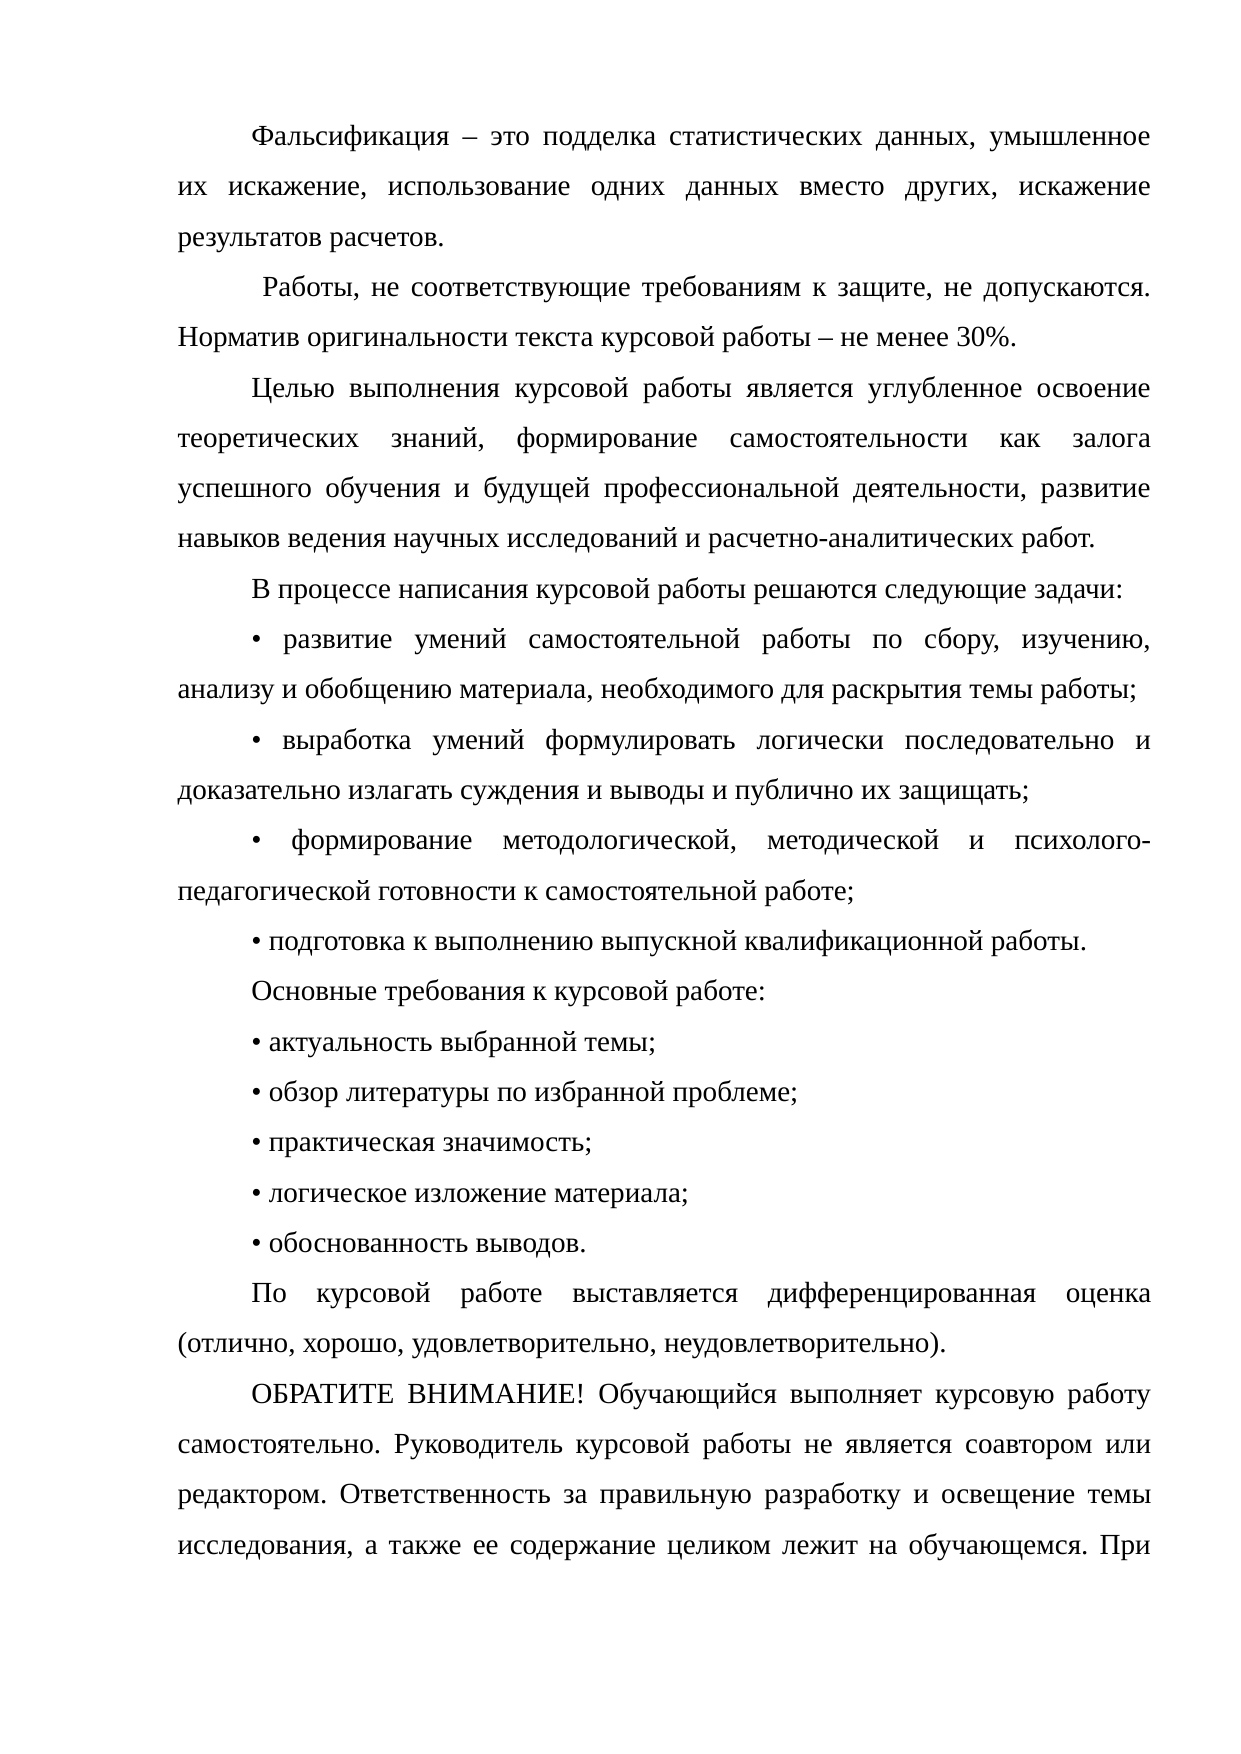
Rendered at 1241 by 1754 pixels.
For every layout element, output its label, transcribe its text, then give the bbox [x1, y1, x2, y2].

text Работы, не соответствующие требованиям к защите, не допускаются. Норматив оригинальности текста курсовой работы – не менее 30%. [177, 269, 1152, 353]
text Фальсификация – это подделка статистических данных, умышленное их искажение, использование одних данных вместо других, искажение результатов расчетов. [177, 118, 1152, 252]
text • обзор литературы по избранной проблеме; [177, 1074, 1152, 1108]
text В процессе написания курсовой работы решаются следующие задачи: [177, 571, 1152, 604]
text • обоснованность выводов. [177, 1225, 1152, 1258]
text • развитие умений самостоятельной работы по сбору, изучению, анализу и обобщению материала, необходимого для раскрытия темы работы; [177, 621, 1152, 705]
text • логическое изложение материала; [177, 1175, 1152, 1208]
text • формирование методологической, методической и психолого-педагогической готовности к самостоятельной работе; [177, 822, 1152, 906]
text • выработка умений формулировать логически последовательно и доказательно излагать суждения и выводы и публично их защищать; [177, 722, 1152, 806]
text • практическая значимость; [177, 1124, 1152, 1158]
text • актуальность выбранной темы; [177, 1024, 1152, 1057]
text • подготовка к выполнению выпускной квалификационной работы. [177, 923, 1152, 957]
text Основные требования к курсовой работе: [177, 973, 1152, 1007]
text По курсовой работе выставляется дифференцированная оценка (отлично, хорошо, удовлетворительно, неудовлетворительно). [177, 1275, 1152, 1359]
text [177, 1376, 1152, 1560]
text Целью выполнения курсовой работы является углубленное освоение теоретических знаний, формирование самостоятельности как залога успешного обучения и будущей профессиональной деятельности, развитие навыков ведения научных исследований и расчетно-аналитических работ. [177, 370, 1152, 554]
